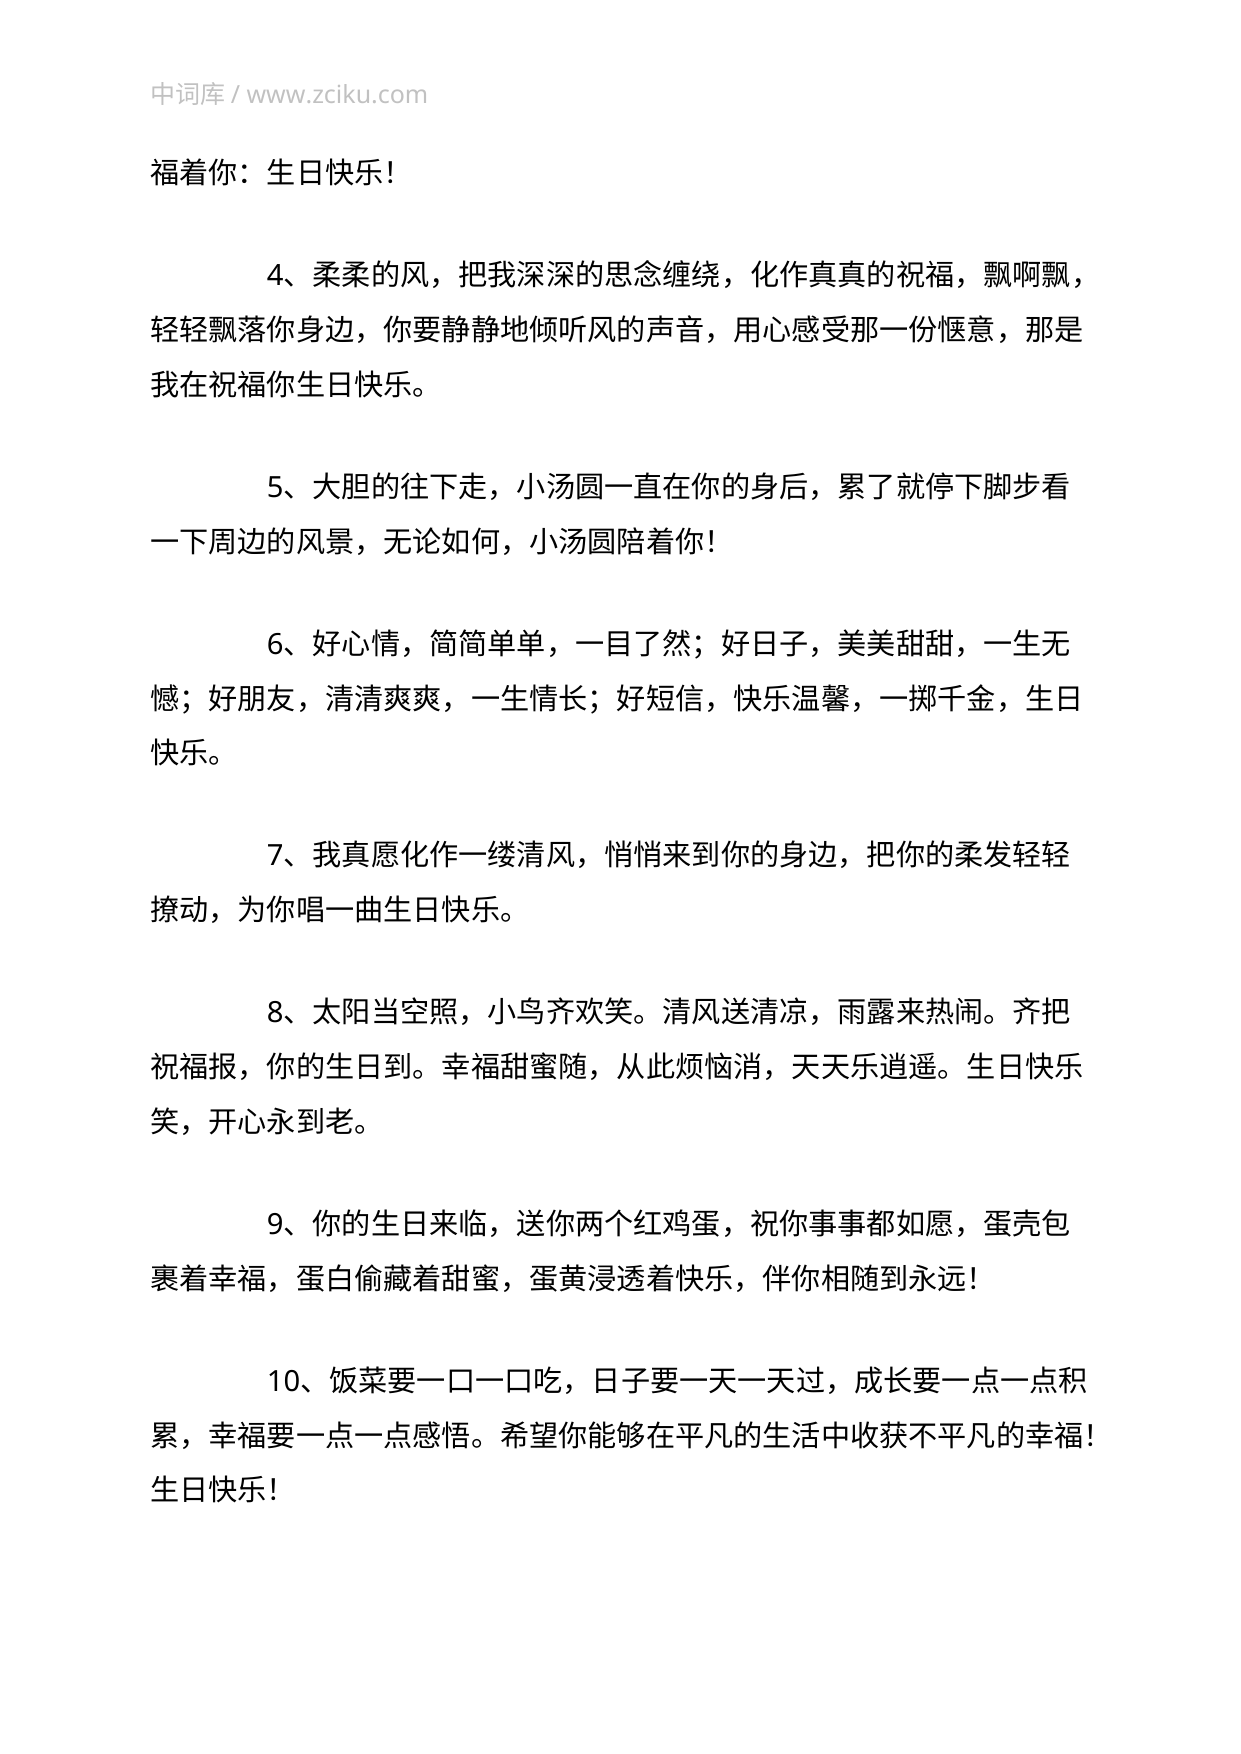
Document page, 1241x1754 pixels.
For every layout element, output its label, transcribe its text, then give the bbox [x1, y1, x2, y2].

text 8、太阳当空照，小鸟齐欢笑。清风送清凉，雨露来热闹。齐把祝福报，你的生日到。幸福甜蜜随，从此烦恼消，天天乐逍遥。生日快乐笑，开心永到老。 [150, 989, 1090, 1141]
text 4、柔柔的风，把我深深的思念缠绕，化作真真的祝福，飘啊飘，轻轻飘落你身边，你要静静地倾听风的声音，用心感受那一份惬意，那是我在祝福你生日快乐。 [150, 252, 1090, 404]
text 9、你的生日来临，送你两个红鸡蛋，祝你事事都如愿，蛋壳包裹着幸福，蛋白偷藏着甜蜜，蛋黄浸透着快乐，伴你相随到永远！ [150, 1200, 1090, 1298]
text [150, 150, 1090, 192]
text 7、我真愿化作一缕清风，悄悄来到你的身边，把你的柔发轻轻撩动，为你唱一曲生日快乐。 [150, 832, 1090, 929]
text 5、大胆的往下走，小汤圆一直在你的身后，累了就停下脚步看一下周边的风景，无论如何，小汤圆陪着你！ [150, 463, 1090, 561]
text 6、好心情，简简单单，一目了然；好日子，美美甜甜，一生无憾；好朋友，清清爽爽，一生情长；好短信，快乐温馨，一掷千金，生日快乐。 [150, 620, 1090, 772]
text 10、饭菜要一口一口吃，日子要一天一天过，成长要一点一点积累，幸福要一点一点感悟。希望你能够在平凡的生活中收获不平凡的幸福！生日快乐！ [150, 1357, 1090, 1509]
